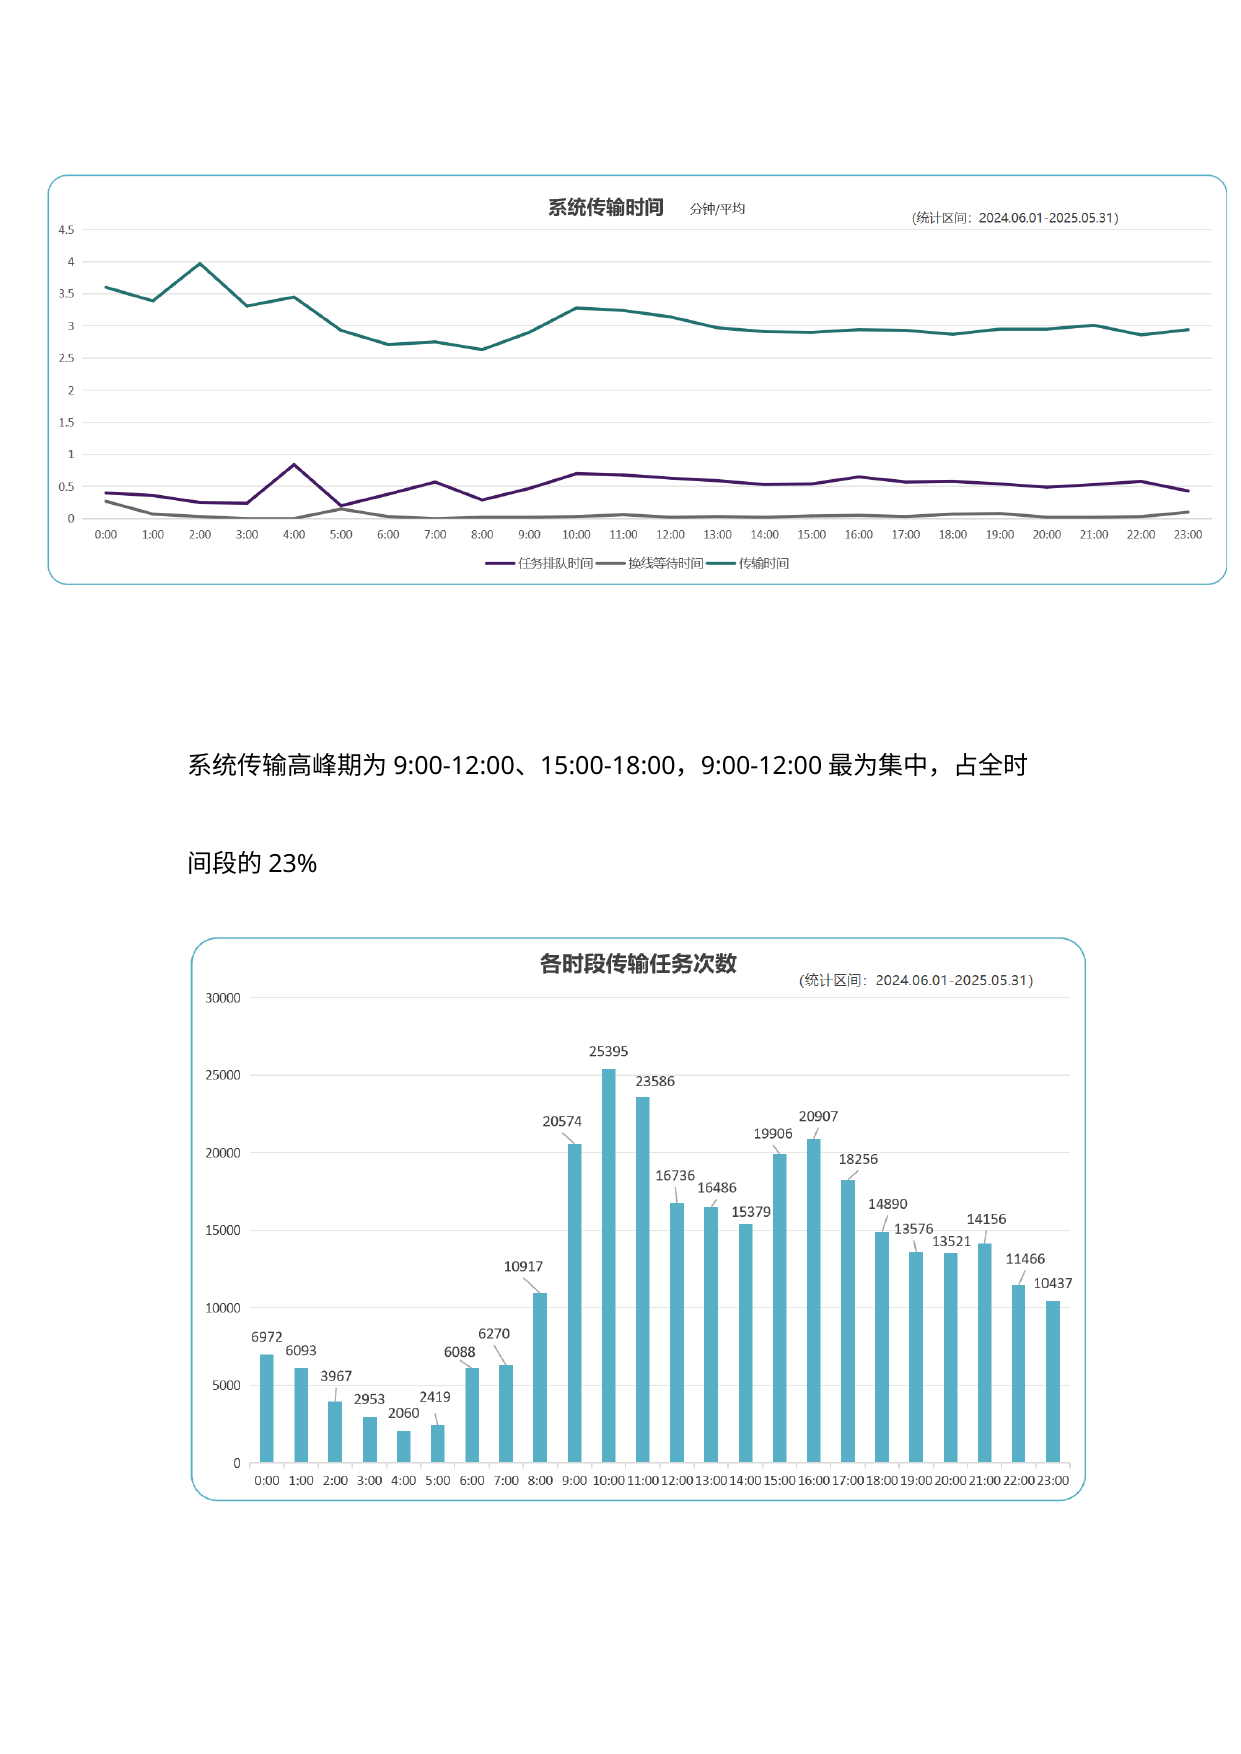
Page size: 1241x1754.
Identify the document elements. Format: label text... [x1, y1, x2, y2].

picture [46, 173, 1228, 586]
picture [188, 935, 1087, 1502]
text 系统传输高峰期为 9:00-12:00、15:00-18:00，9:00-12:00 最为集中，占全时间段的 23% [187, 731, 1053, 894]
